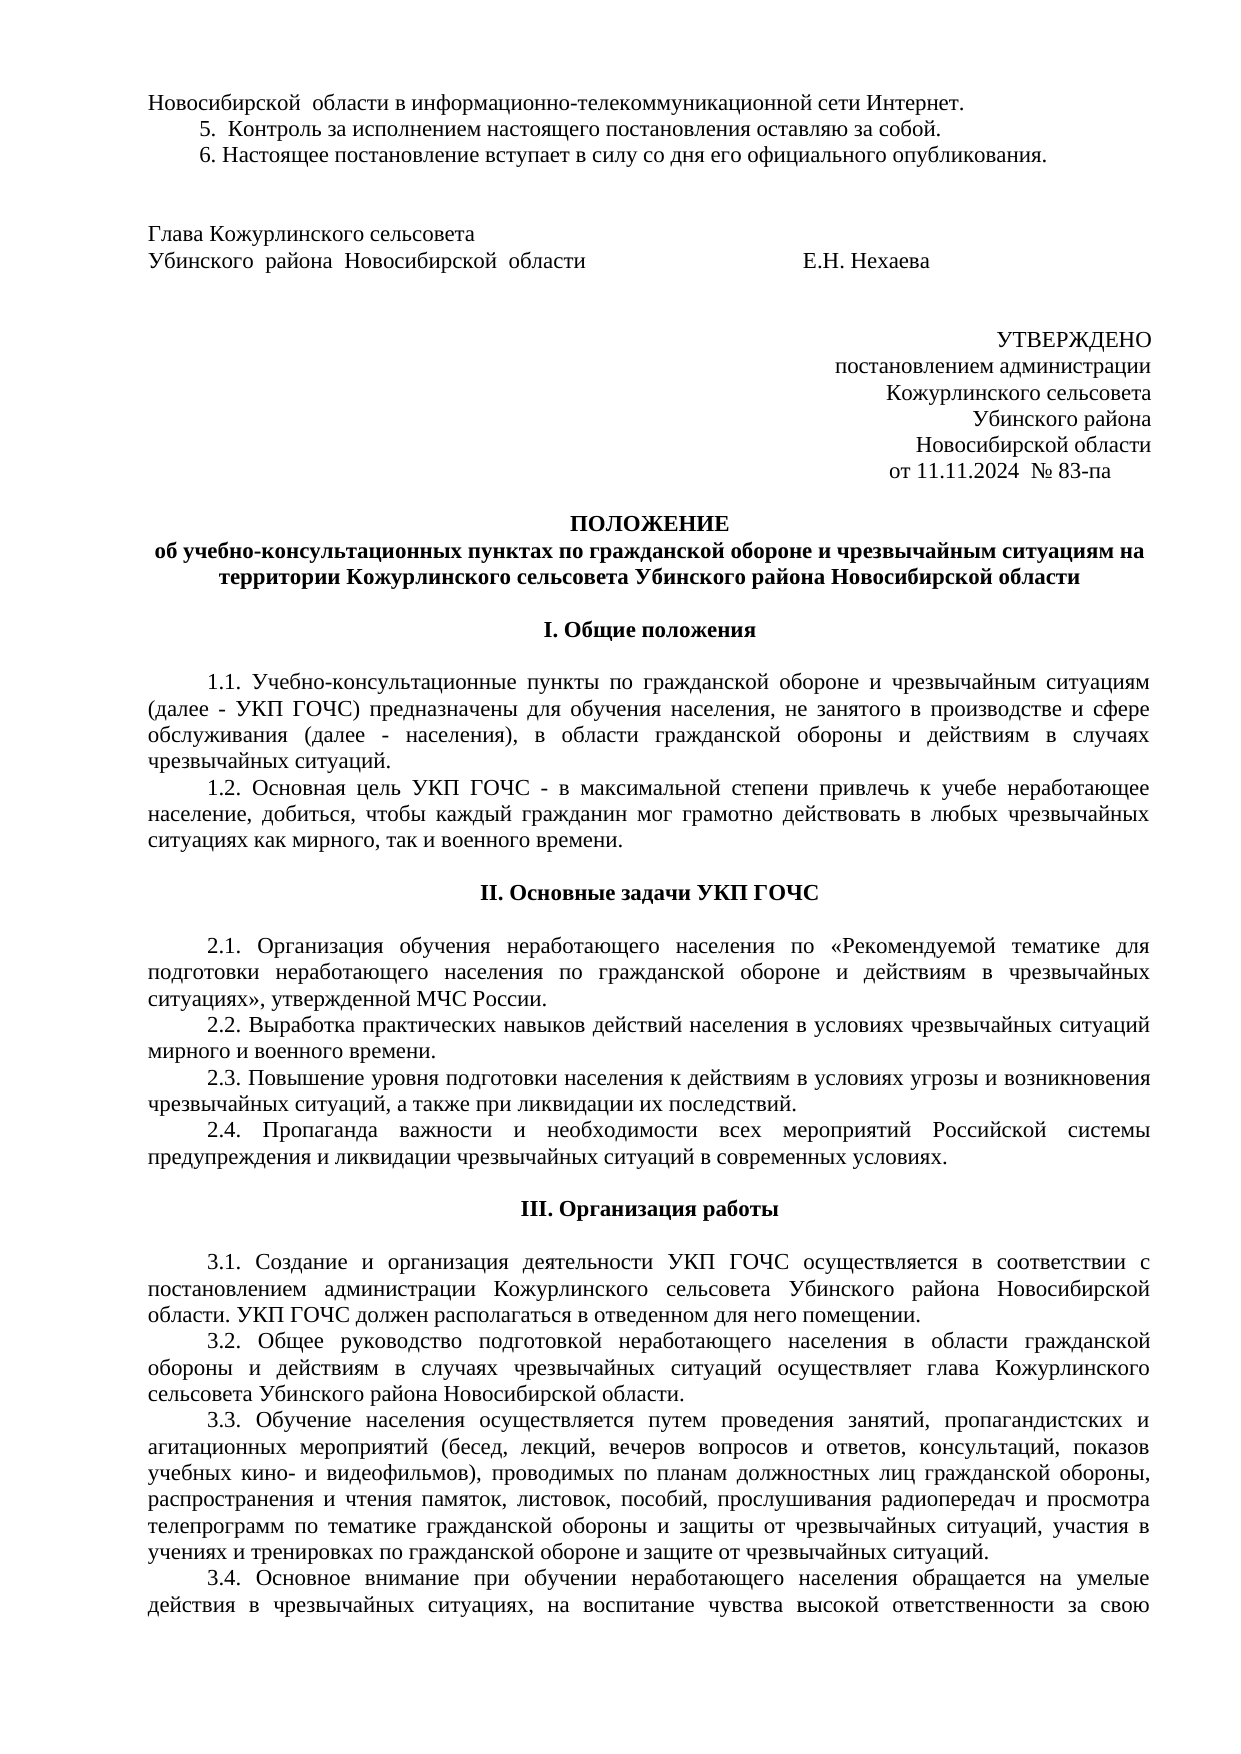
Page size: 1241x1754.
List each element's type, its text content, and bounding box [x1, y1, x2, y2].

text 2.4. Пропаганда важности и необходимости всех мероприятий Российской системы предупреждения и ликвидации чрезвычайных ситуаций в современных условиях. [148, 1116, 1152, 1169]
text 2.1. Организация обучения неработающего населения по «Рекомендуемой тематике для подготовки неработающего населения по гражданской обороне и действиям в чрезвычайных ситуациях», утвержденной МЧС России. [148, 932, 1152, 1011]
text II. Основные задачи УКП ГОЧС [148, 879, 1152, 906]
text Глава Кожурлинского сельсовета [148, 220, 1152, 247]
text от 11.11.2024 № 83-па [148, 458, 1152, 484]
text 2.2. Выработка практических навыков действий населения в условиях чрезвычайных ситуаций мирного и военного времени. [148, 1011, 1152, 1064]
text Новосибирской области [148, 431, 1152, 458]
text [148, 1564, 1152, 1617]
text III. Организация работы [148, 1196, 1152, 1222]
text ПОЛОЖЕНИЕ [148, 510, 1152, 537]
text УТВЕРЖДЕНО [148, 326, 1152, 352]
text 6. Настоящее постановление вступает в силу со дня его официального опубликования. [148, 141, 1152, 168]
text об учебно-консультационных пунктах по гражданской обороне и чрезвычайным ситуациям на территории Кожурлинского сельсовета Убинского района Новосибирской области [148, 537, 1152, 589]
text I. Общие положения [148, 616, 1152, 642]
text 3.2. Общее руководство подготовкой неработающего населения в области гражданской обороны и действиям в случаях чрезвычайных ситуаций осуществляет глава Кожурлинского сельсовета Убинского района Новосибирской области. [148, 1327, 1152, 1406]
text постановлением администрации [148, 352, 1152, 378]
text 3.3. Обучение населения осуществляется путем проведения занятий, пропагандистских и агитационных мероприятий (бесед, лекций, вечеров вопросов и ответов, консультаций, показов учебных кино- и видеофильмов), проводимых по планам должностных лиц гражданской обороны, распространения и чтения памяток, листовок, пособий, прослушивания радиопередач и просмотра телепрограмм по тематике гражданской обороны и защиты от чрезвычайных ситуаций, участия в учениях и тренировках по гражданской обороне и защите от чрезвычайных ситуаций. [148, 1406, 1152, 1564]
text 3.1. Создание и организация деятельности УКП ГОЧС осуществляется в соответствии с постановлением администрации Кожурлинского сельсовета Убинского района Новосибирской области. УКП ГОЧС должен располагаться в отведенном для него помещении. [148, 1248, 1152, 1327]
text Убинского района Новосибирской области Е.Н. Нехаева [148, 247, 1152, 273]
text 1.1. Учебно-консультационные пункты по гражданской обороне и чрезвычайным ситуациям (далее - УКП ГОЧС) предназначены для обучения населения, не занятого в производстве и сфере обслуживания (далее - населения), в области гражданской обороны и действиям в случаях чрезвычайных ситуаций. [148, 668, 1152, 774]
text 1.2. Основная цель УКП ГОЧС - в максимальной степени привлечь к учебе неработающее население, добиться, чтобы каждый гражданин мог грамотно действовать в любых чрезвычайных ситуациях как мирного, так и военного времени. [148, 774, 1152, 853]
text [148, 89, 1152, 141]
text 2.3. Повышение уровня подготовки населения к действиям в условиях угрозы и возникновения чрезвычайных ситуаций, а также при ликвидации их последствий. [148, 1064, 1152, 1116]
text Кожурлинского сельсовета Убинского района [148, 378, 1152, 431]
